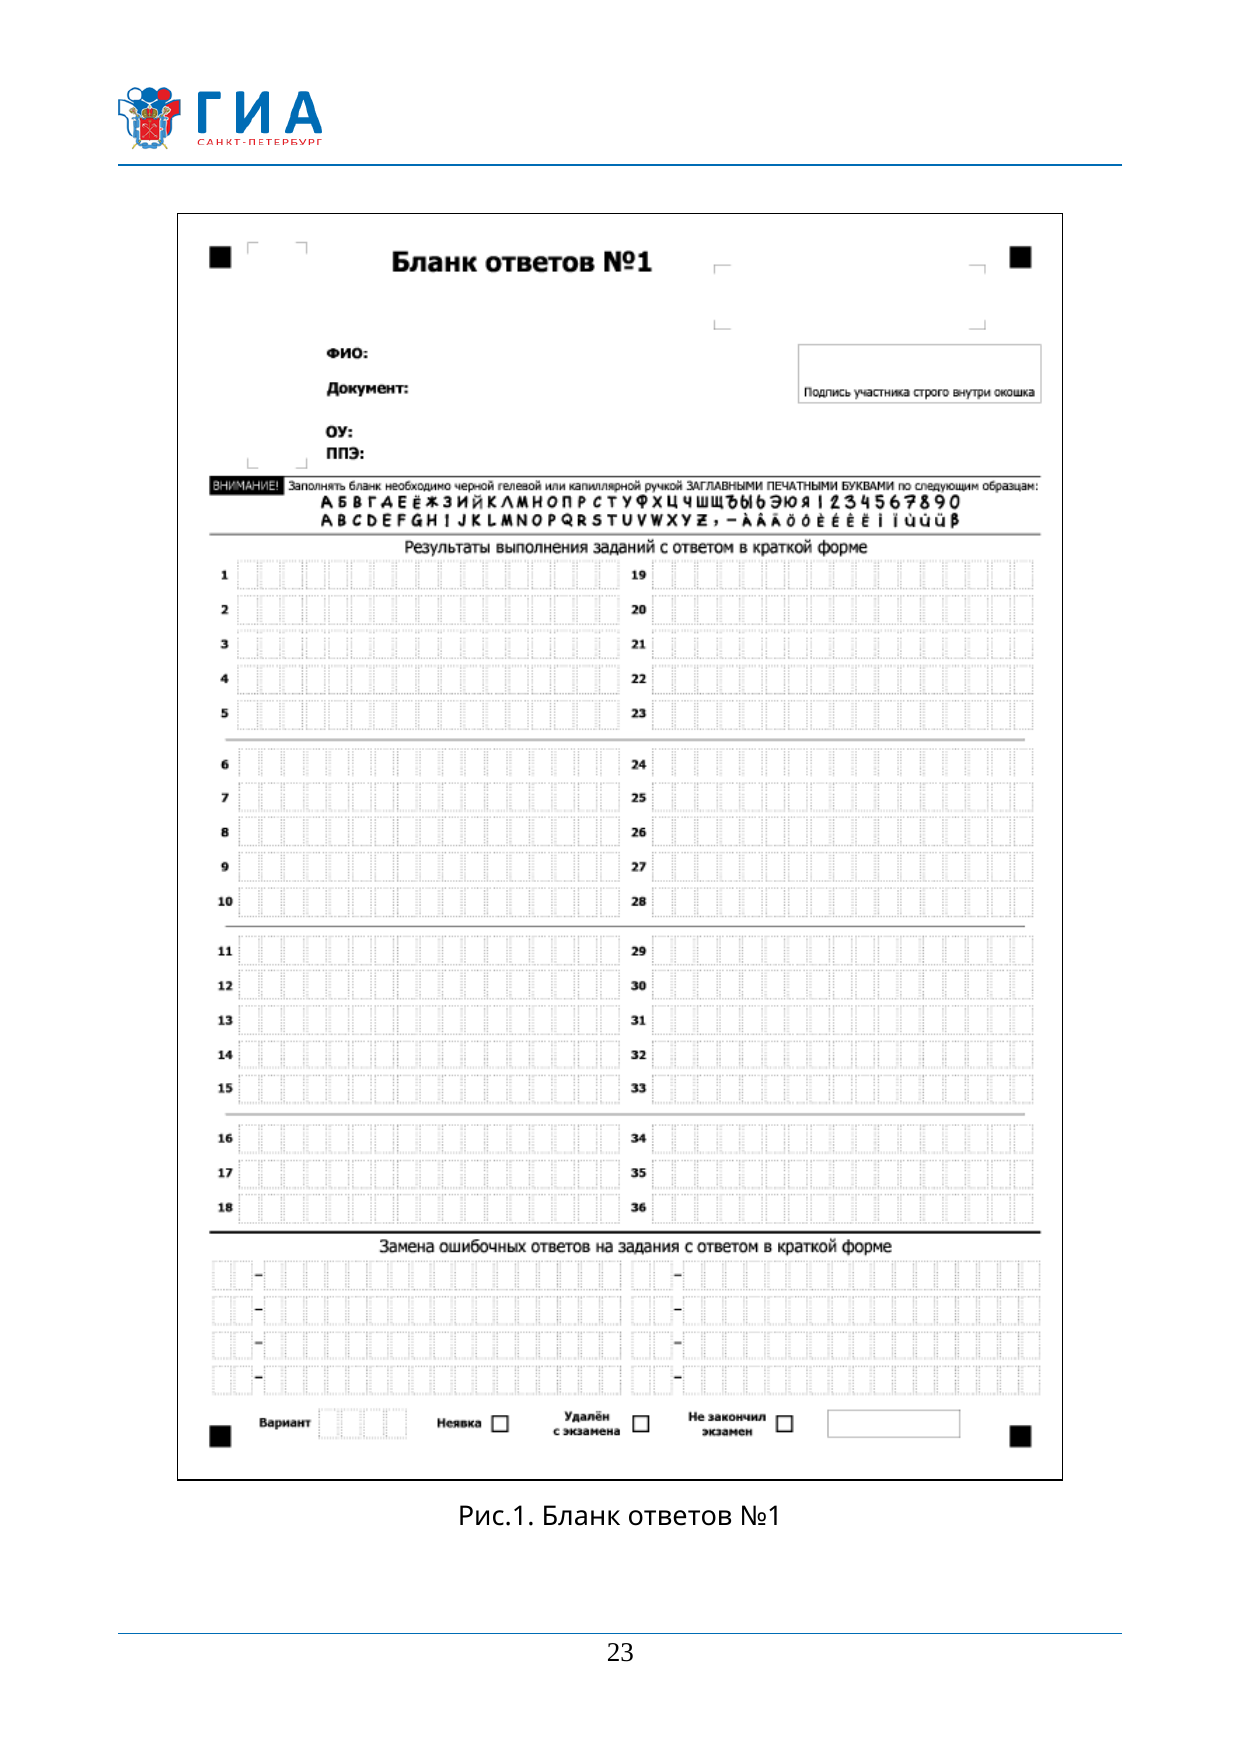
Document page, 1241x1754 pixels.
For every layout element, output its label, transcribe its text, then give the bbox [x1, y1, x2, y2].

picture [178, 214, 1062, 1479]
picture [118, 73, 322, 163]
text Рис.1. Бланк ответов №1 [118, 1496, 1122, 1533]
